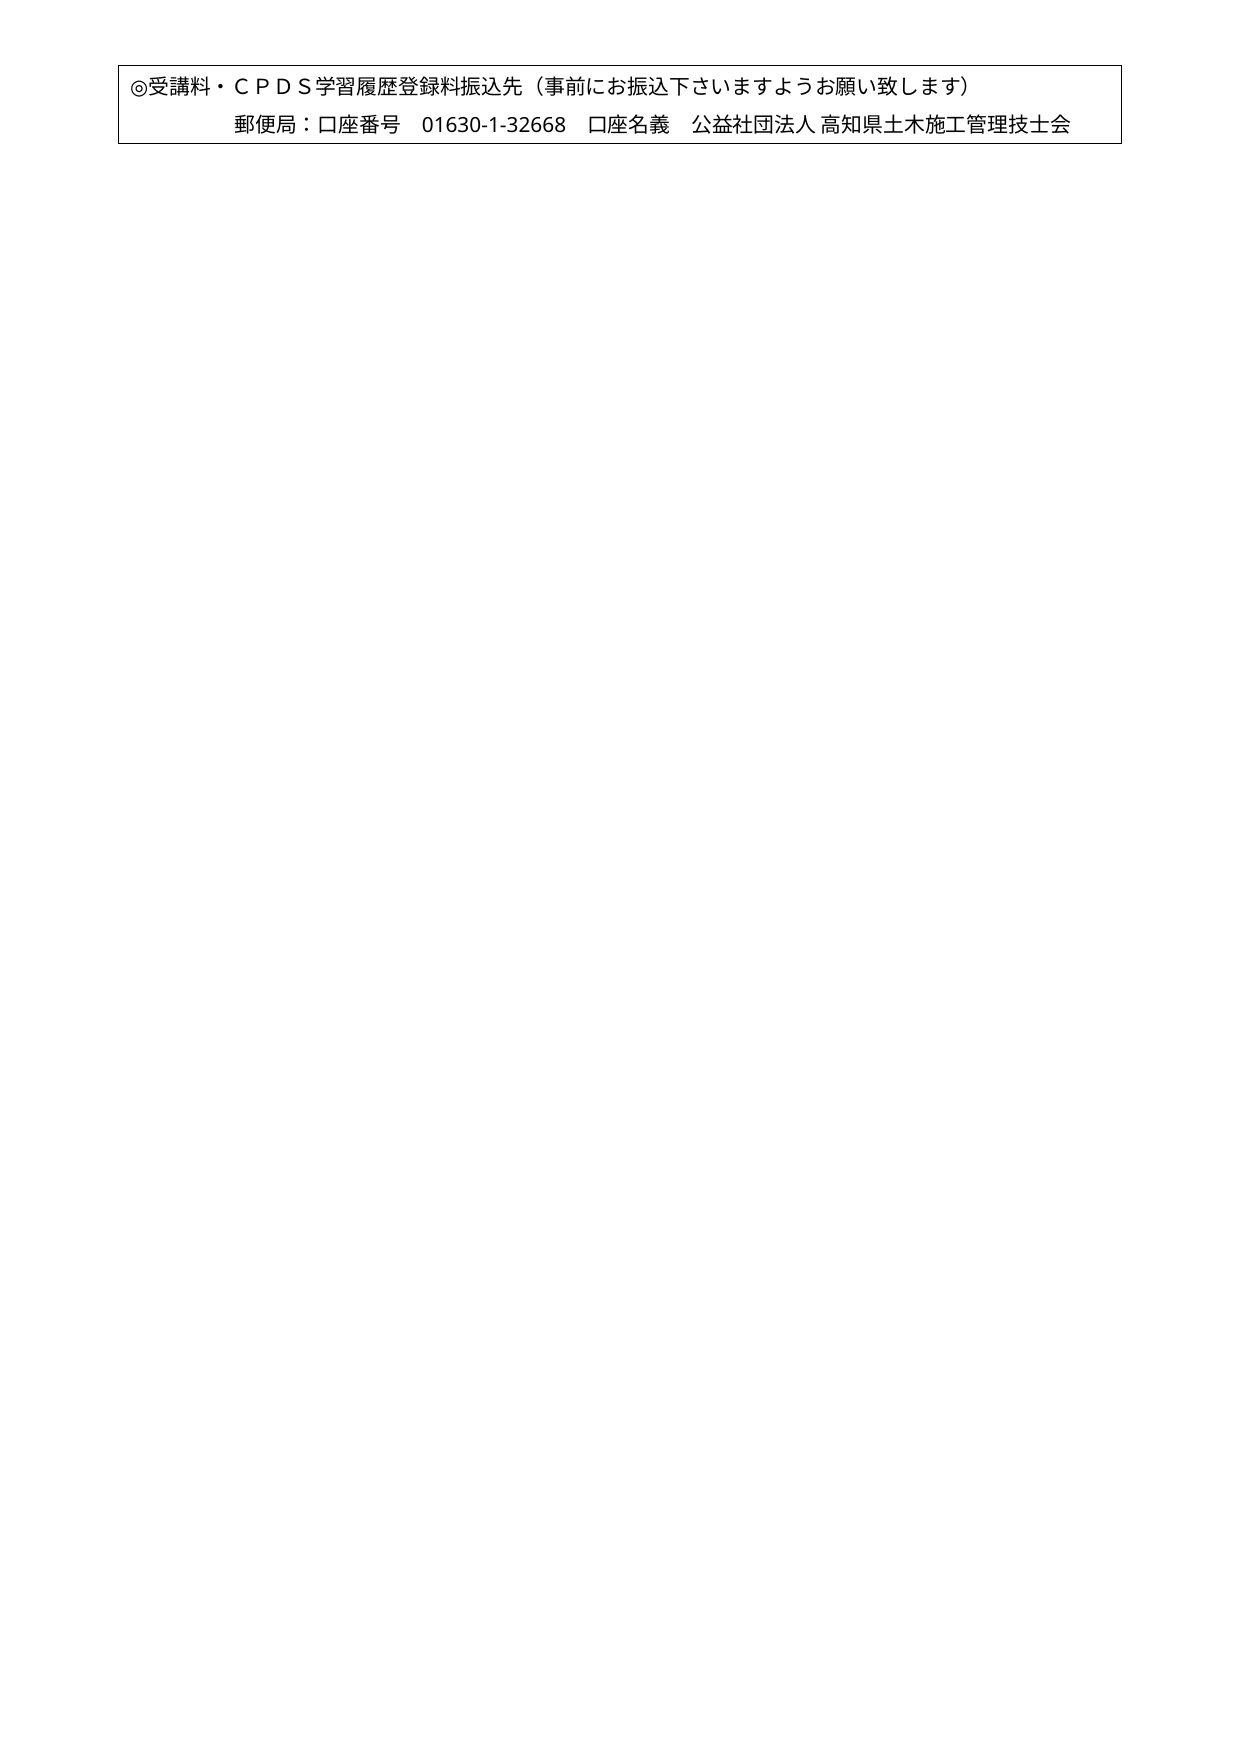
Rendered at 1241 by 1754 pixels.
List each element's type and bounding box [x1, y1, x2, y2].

table_header [119, 66, 1121, 142]
